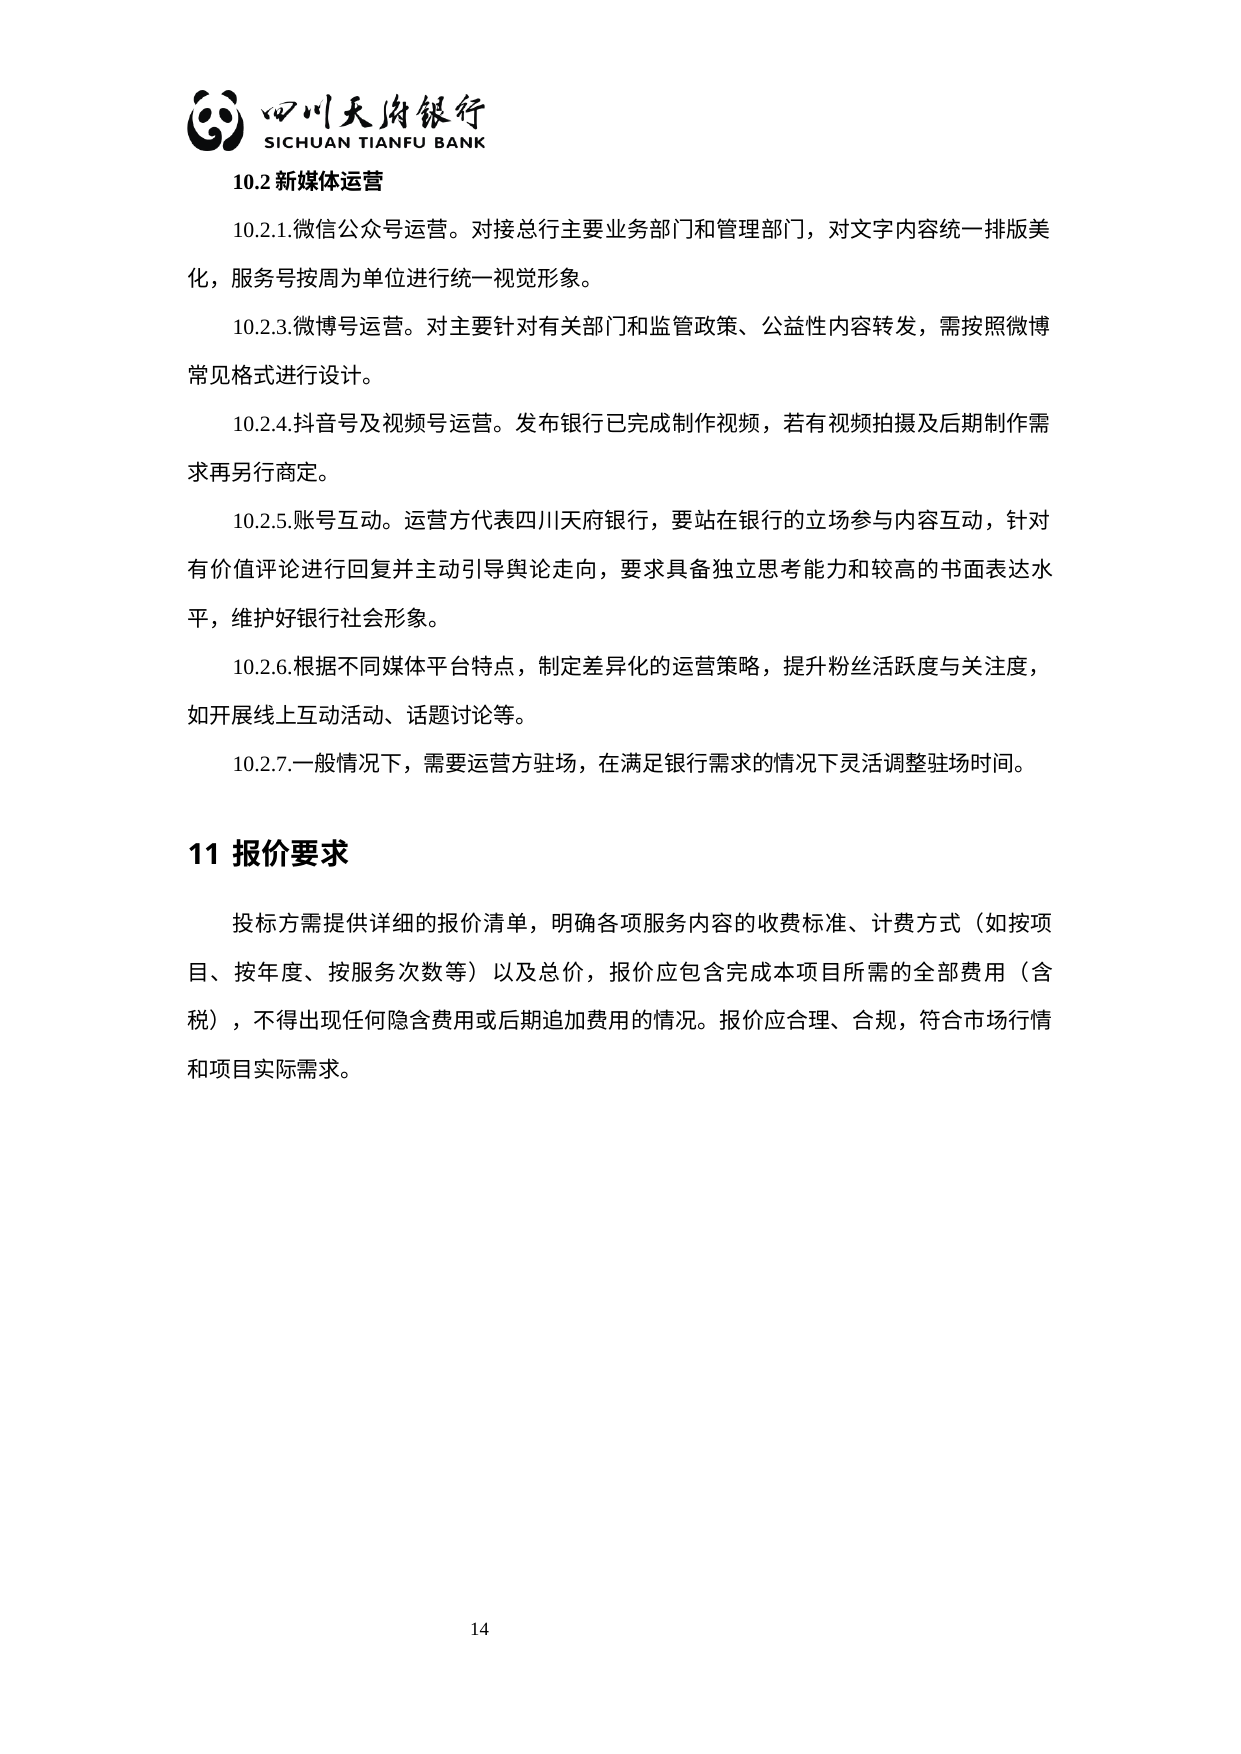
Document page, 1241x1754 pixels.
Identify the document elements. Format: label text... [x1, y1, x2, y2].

text 10.2.5.账号互动。运营方代表四川天府银行，要站在银行的立场参与内容互动，针对有价值评论进行回复并主动引导舆论走向，要求具备独立思考能力和较高的书面表达水平，维护好银行社会形象。 [187, 503, 1053, 633]
picture [187, 90, 485, 151]
text 10.2.4.抖音号及视频号运营。发布银行已完成制作视频，若有视频拍摄及后期制作需求再另行商定。 [187, 406, 1053, 487]
text 10.2.3.微博号运营。对主要针对有关部门和监管政策、公益性内容转发，需按照微博常见格式进行设计。 [187, 309, 1053, 390]
text 投标方需提供详细的报价清单，明确各项服务内容的收费标准、计费方式（如按项目、按年度、按服务次数等）以及总价，报价应包含完成本项目所需的全部费用（含税），不得出现任何隐含费用或后期追加费用的情况。报价应合理、合规，符合市场行情和项目实际需求。 [187, 905, 1053, 1084]
subtitle 报价要求 [187, 819, 1053, 884]
text 10.2.7.一般情况下，需要运营方驻场，在满足银行需求的情况下灵活调整驻场时间。 [187, 746, 1053, 778]
text 10.2.6.根据不同媒体平台特点，制定差异化的运营策略，提升粉丝活跃度与关注度，如开展线上互动活动、话题讨论等。 [187, 649, 1053, 730]
text 10.2.1.微信公众号运营。对接总行主要业务部门和管理部门，对文字内容统一排版美化，服务号按周为单位进行统一视觉形象。 [187, 212, 1053, 293]
text 10.2新媒体运营 [187, 163, 1053, 196]
